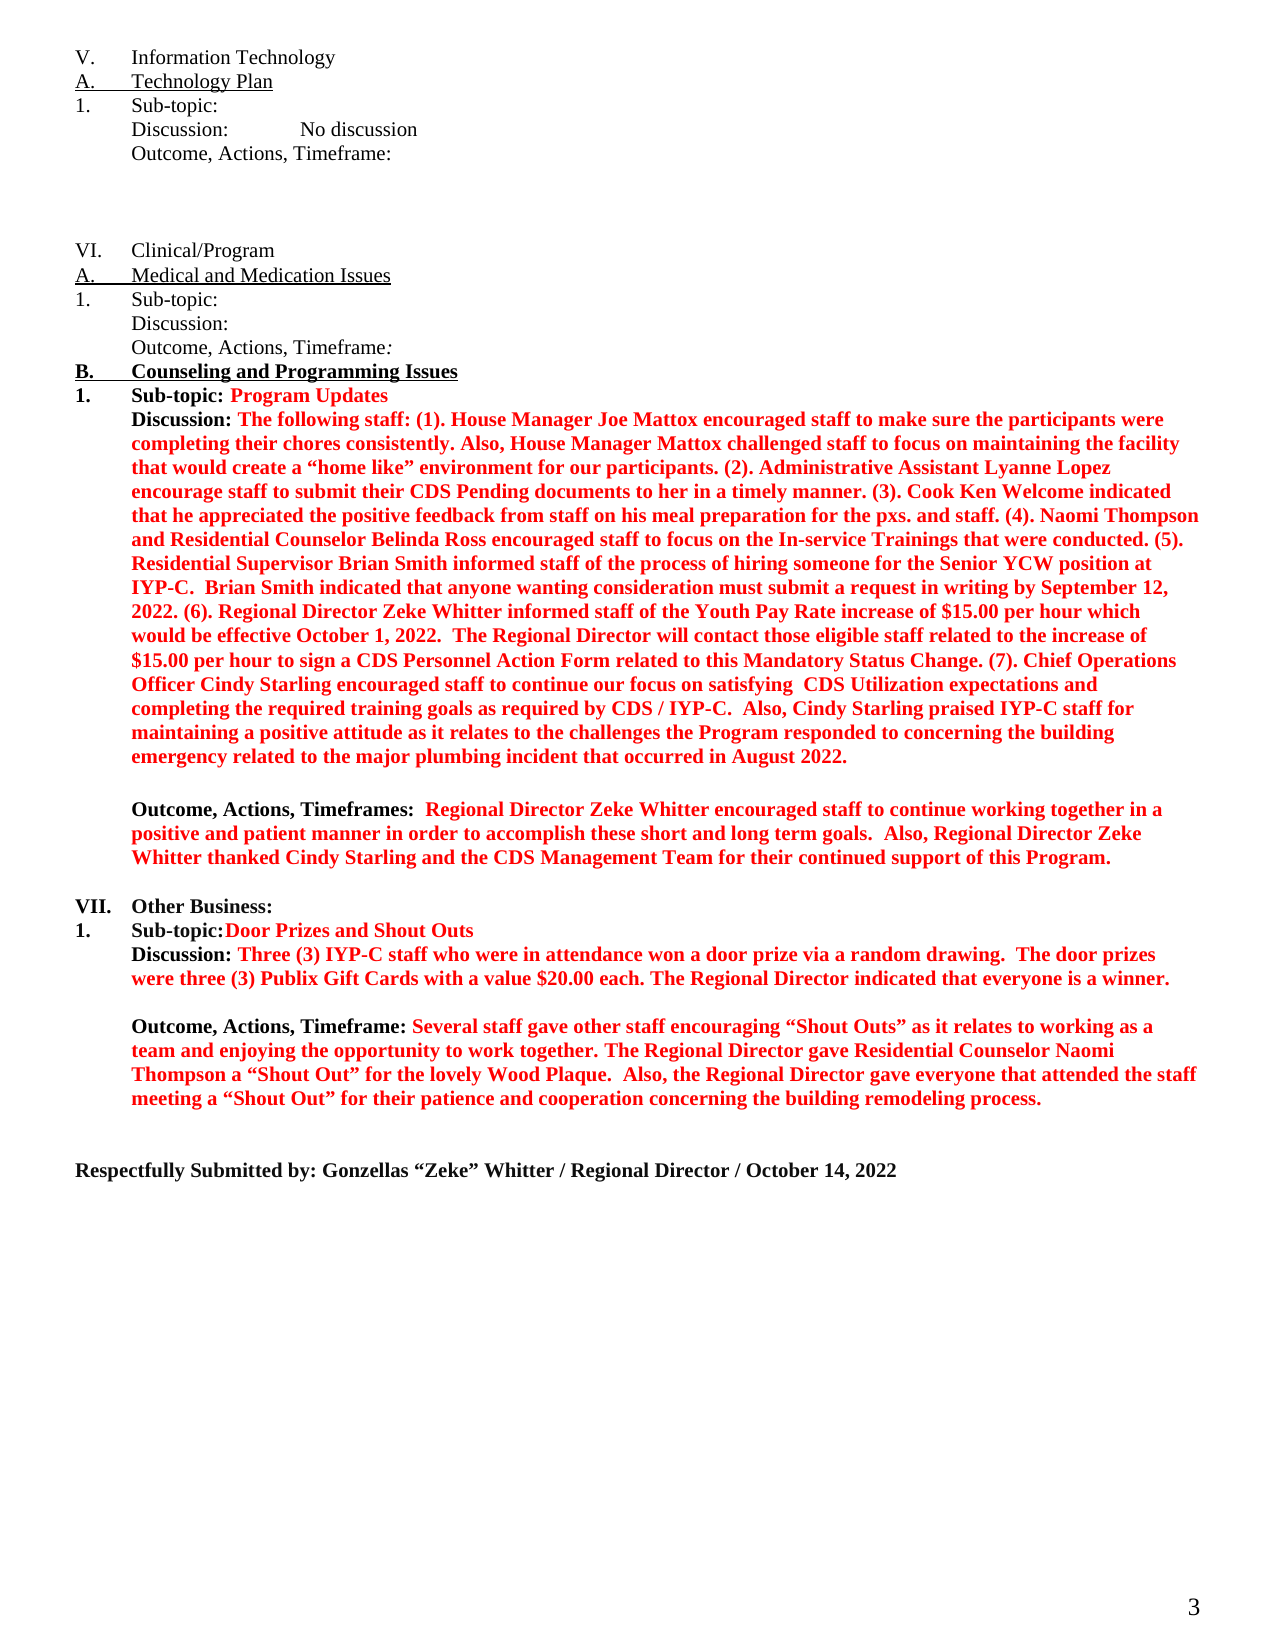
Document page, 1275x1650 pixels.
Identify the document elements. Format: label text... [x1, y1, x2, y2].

text B. Counseling and Programming Issues [75, 359, 1200, 383]
text Discussion: The following staff: (1). House Manager Joe Mattox encouraged staff to make sure the participants were completing their chores consistently. Also, House Manager Mattox challenged staff to focus on maintaining the facility that would create a “home like” environment for our participants. (2). Administrative Assistant Lyanne Lopez encourage staff to submit their CDS Pending documents to her in a timely manner. (3). Cook Ken Welcome indicated that he appreciated the positive feedback from staff on his meal preparation for the pxs. and staff. (4). Naomi Thompson and Residential Counselor Belinda Ross encouraged staff to focus on the In-service Trainings that were conducted. (5). Residential Supervisor Brian Smith informed staff of the process of hiring someone for the Senior YCW position at IYP-C. Brian Smith indicated that anyone wanting consideration must submit a request in writing by September 12, 2022. (6). Regional Director Zeke Whitter informed staff of the Youth Pay Rate increase of $15.00 per hour which would be effective October 1, 2022. The Regional Director will contact those eligible staff related to the increase of $15.00 per hour to sign a CDS Personnel Action Form related to this Mandatory Status Change. (7). Chief Operations Officer Cindy Starling encouraged staff to continue our focus on satisfying CDS Utilization expectations and completing the required training goals as required by CDS / IYP-C. Also, Cindy Starling praised IYP-C staff for maintaining a positive attitude as it relates to the challenges the Program responded to concerning the building emergency related to the major plumbing incident that occurred in August 2022. [75, 407, 1200, 768]
text 1. Sub-topic: [75, 93, 1200, 117]
text Outcome, Actions, Timeframe: [75, 335, 1200, 359]
text Discussion: [75, 311, 1200, 335]
subtitle VI. Clinical/Program [75, 238, 1200, 262]
text Outcome, Actions, Timeframes: Regional Director Zeke Whitter encouraged staff to continue working together in a positive and patient manner in order to accomplish these short and long term goals. Also, Regional Director Zeke Whitter thanked Cindy Starling and the CDS Management Team for their continued support of this Program. [75, 797, 1200, 869]
text Respectfully Submitted by: Gonzellas “Zeke” Whitter / Regional Director / October 14, 2022 [75, 1158, 1200, 1182]
text 1. Sub-topic: Door Prizes and Shout Outs [75, 918, 1200, 942]
text A. Technology Plan [75, 69, 1200, 93]
text VII. Other Business: [75, 894, 1200, 918]
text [75, 117, 1200, 141]
subtitle V. Information Technology [75, 45, 1200, 69]
text Discussion: Three (3) IYP-C staff who were in attendance won a door prize via a random drawing. The door prizes were three (3) Publix Gift Cards with a value $20.00 each. The Regional Director indicated that everyone is a winner. [75, 942, 1200, 1014]
text A. Medical and Medication Issues [75, 262, 1200, 287]
text Outcome, Actions, Timeframe: Several staff gave other staff encouraging “Shout Outs” as it relates to working as a team and enjoying the opportunity to work together. The Regional Director gave Residential Counselor Naomi Thompson a “Shout Out” for the lovely Wood Plaque. Also, the Regional Director gave everyone that attended the staff meeting a “Shout Out” for their patience and cooperation concerning the building remodeling process. [75, 1014, 1200, 1110]
text 1. Sub-topic: Program Updates [75, 383, 1200, 407]
text 1. Sub-topic: [75, 287, 1200, 311]
text Outcome, Actions, Timeframe: [75, 141, 1200, 165]
